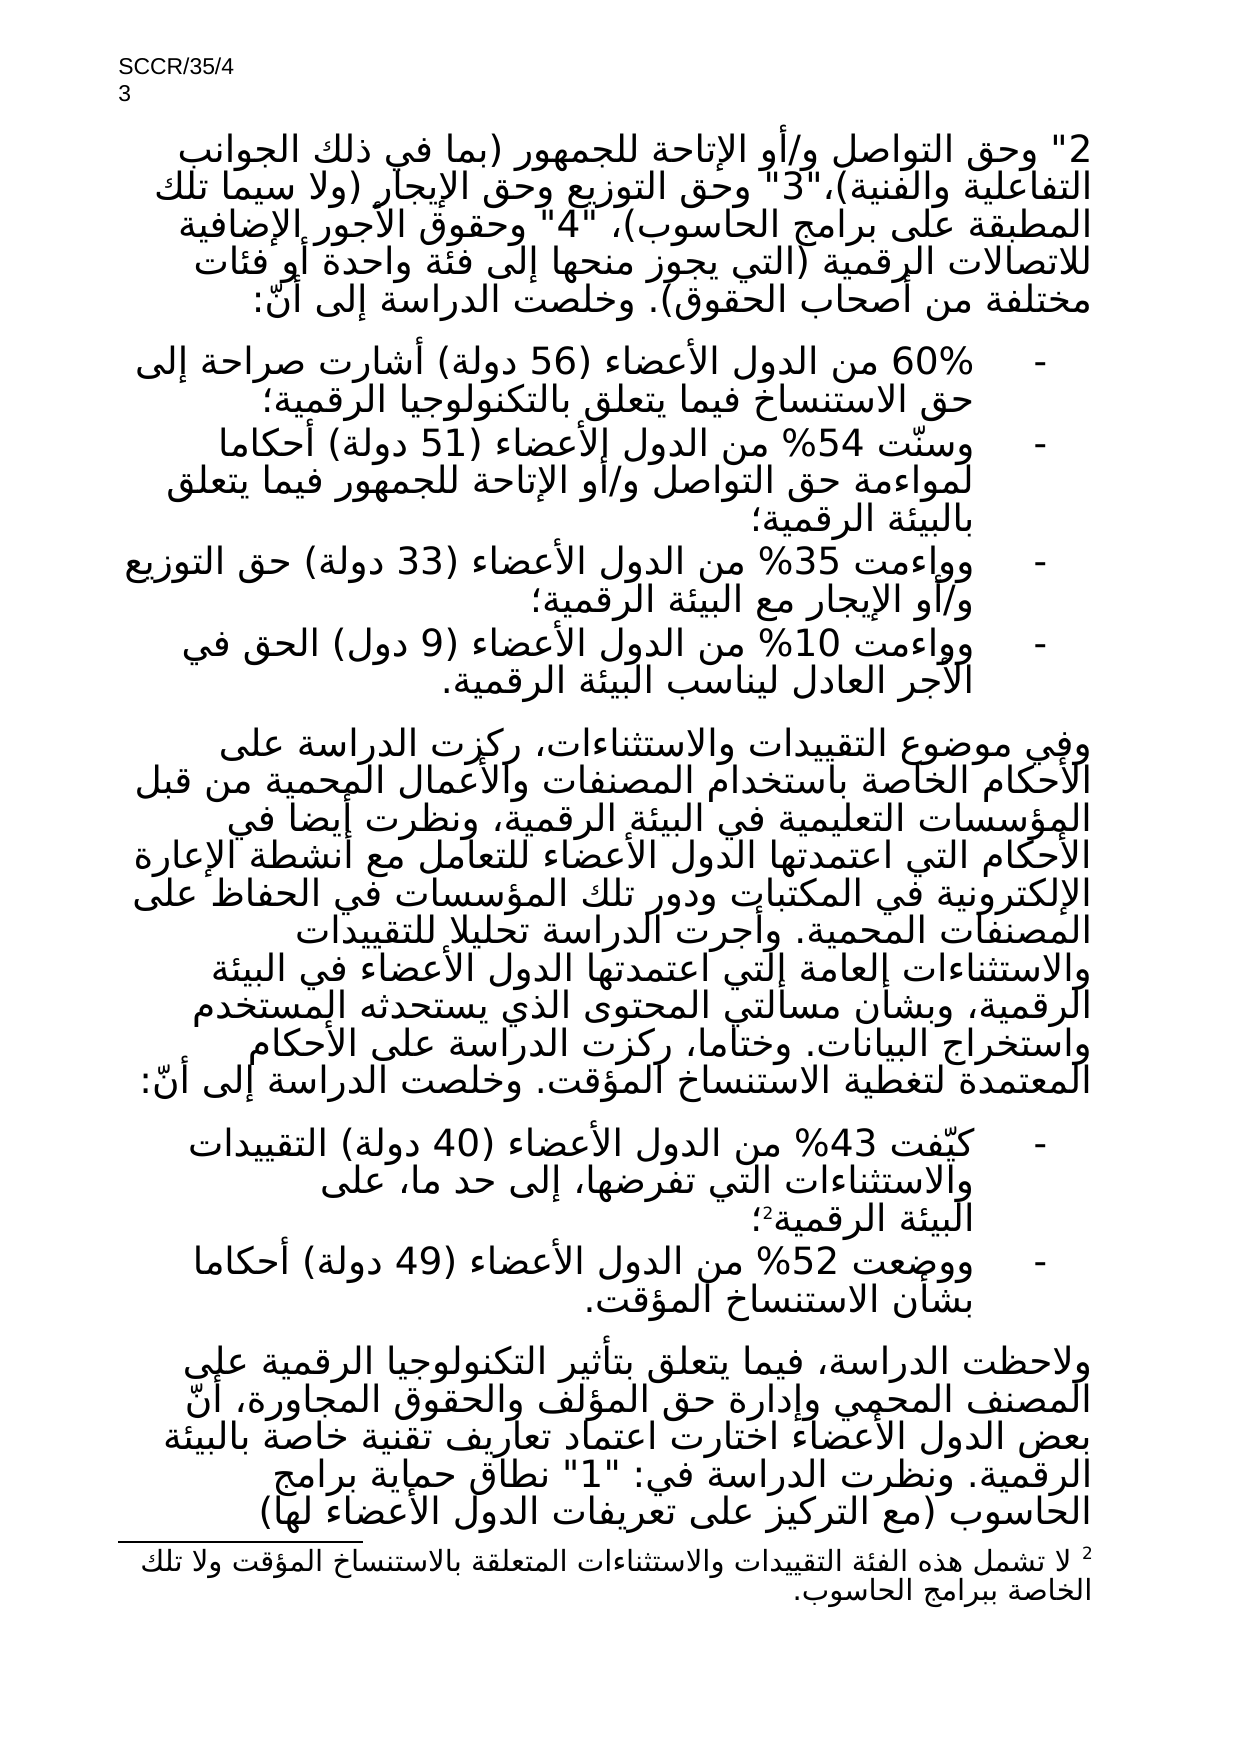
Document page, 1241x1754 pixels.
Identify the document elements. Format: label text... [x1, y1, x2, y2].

text وفي موضوع التقييدات والاستثناءات، ركزت الدراسة على الأحكام الخاصة باستخدام المصنفات والأعمال المحمية من قبل المؤسسات التعليمية في البيئة الرقمية، ونظرت أيضا في الأحكام التي اعتمدتها الدول الأعضاء للتعامل مع أنشطة الإعارة الإلكترونية في المكتبات ودور تلك المؤسسات في الحفاظ على المصنفات المحمية. وأجرت الدراسة تحليلا للتقييدات والاستثناءات العامة التي اعتمدتها الدول الأعضاء في البيئة الرقمية، وبشأن مسألتي المحتوى الذي يستحدثه المستخدم واستخراج البيانات. وختاما، ركزت الدراسة على الأحكام المعتمدة لتغطية الاستنساخ المؤقت. وخلصت الدراسة إلى أنّ: [118, 726, 1092, 1101]
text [118, 1345, 1092, 1532]
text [118, 132, 1092, 320]
list وسنّت 54% من الدول الأعضاء (51 دولة) أحكاما لمواءمة حق التواصل و/أو الإتاحة للجمهور فيما يتعلق بالبيئة الرقمية؛ [118, 426, 1033, 538]
list كيّفت 43% من الدول الأعضاء (40 دولة) التقييدات والاستثناءات التي تفرضها، إلى حد ما، على البيئة الرقمية؛ [118, 1126, 1033, 1238]
list وواءمت 35% من الدول الأعضاء (33 دولة) حق التوزيع و/أو الإيجار مع البيئة الرقمية؛ [118, 545, 1033, 620]
list ووضعت 52% من الدول الأعضاء (49 دولة) أحكاما بشأن الاستنساخ المؤقت. [118, 1245, 1033, 1320]
list وواءمت 10% من الدول الأعضاء (9 دول) الحق في الأجر العادل ليناسب البيئة الرقمية. [118, 626, 1033, 701]
list 60% من الدول الأعضاء (56 دولة) أشارت صراحة إلى حق الاستنساخ فيما يتعلق بالتكنولوجيا الرقمية؛ [118, 345, 1033, 420]
